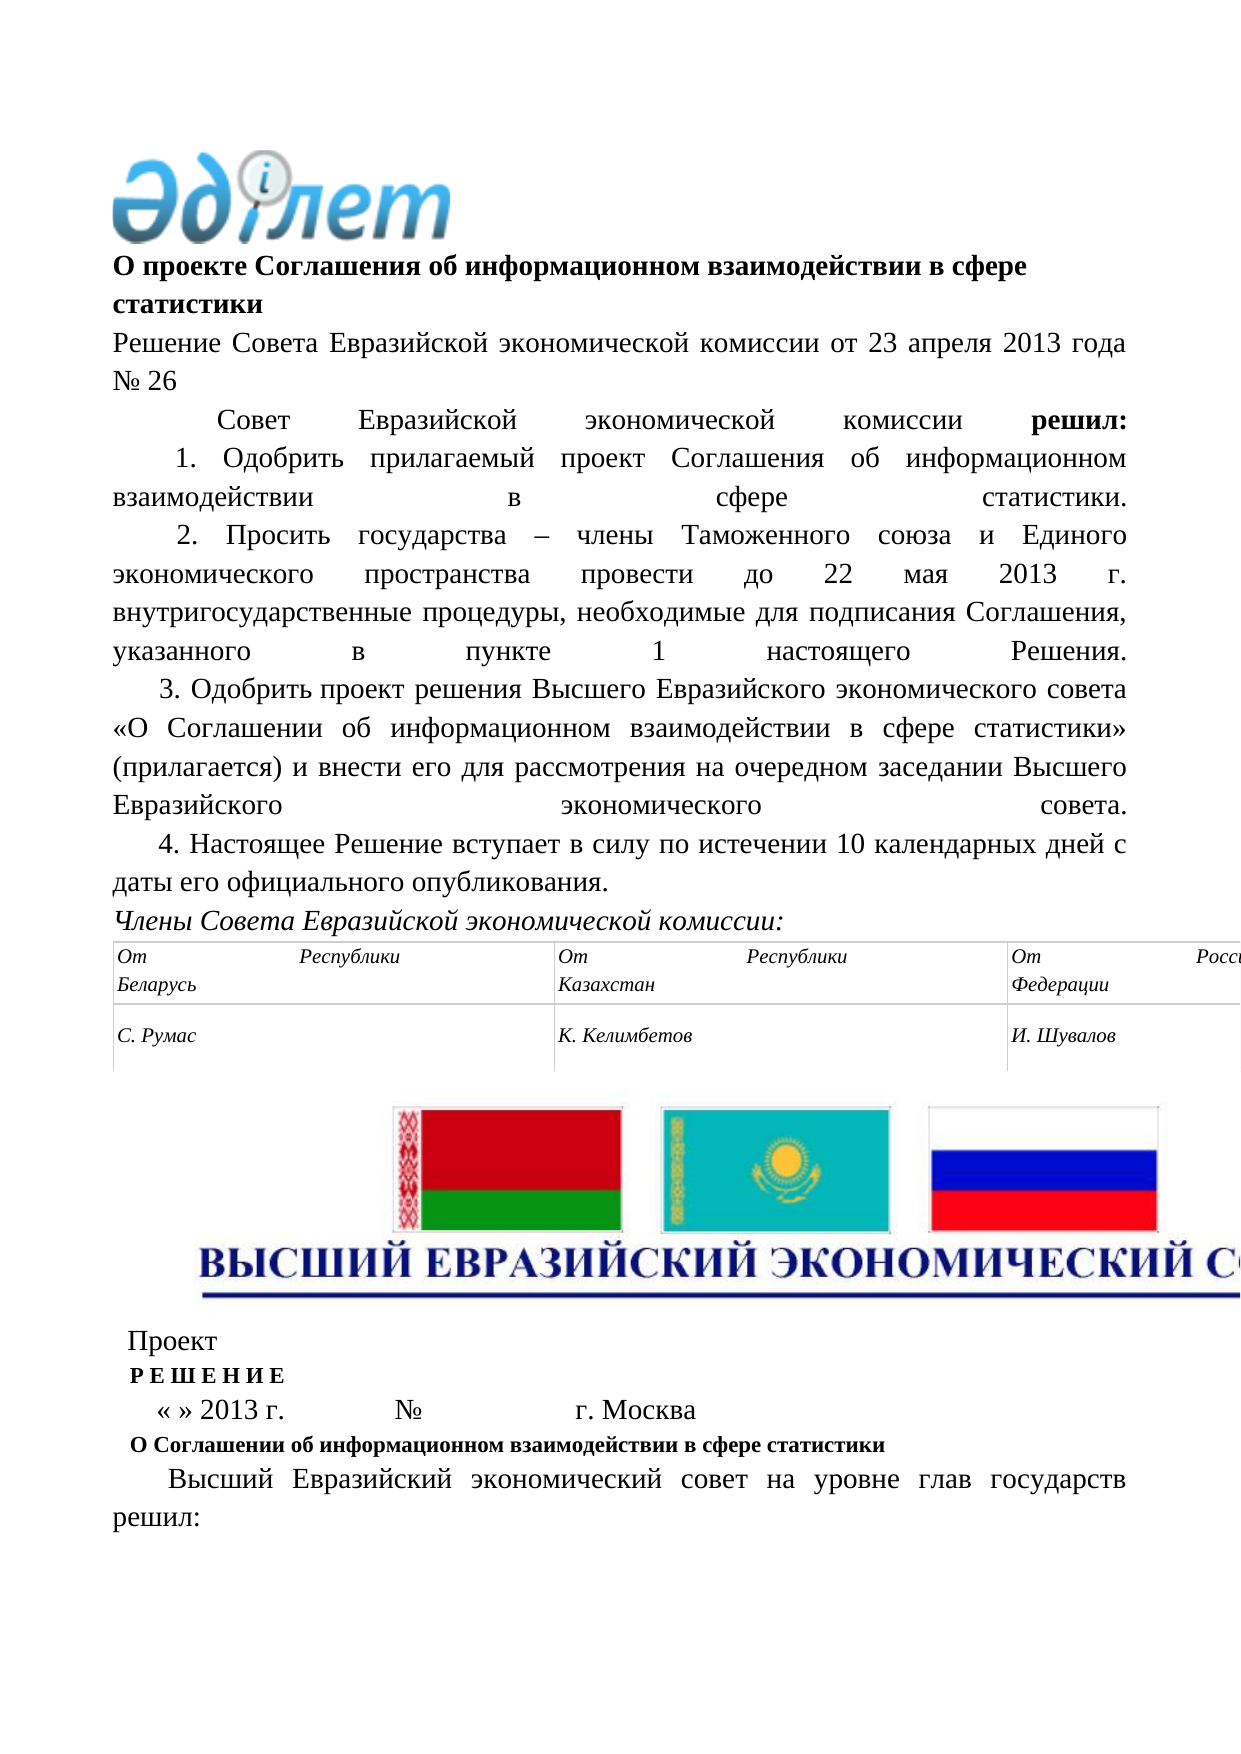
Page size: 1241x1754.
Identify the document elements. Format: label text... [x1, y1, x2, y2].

text О Соглашении об информационном взаимодействии в сфере статистики [112, 1431, 1128, 1457]
text Совет Евразийской экономической комиссии решил: 1. Одобрить прилагаемый проект Соглашения об информационном взаимодействии в сфере статистики. 2. Просить государства – члены Таможенного союза и Единого экономического пространства провести до 22 мая 2013 г. внутригосударственные процедуры, необходимые для подписания Соглашения, указанного в пункте 1 настоящего Решения. 3. Одобрить проект решения Высшего Евразийского экономического совета «О Соглашении об информационном взаимодействии в сфере статистики» (прилагается) и внести его для рассмотрения на очередном заседании Высшего Евразийского экономического совета. 4. Настоящее Решение вступает в силу по истечении 10 календарных дней с даты его официального опубликования. [112, 402, 1128, 898]
table_header От Республики Казахстан [555, 943, 1007, 1003]
table_header От Российской Федерации [1008, 943, 1240, 1003]
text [112, 1461, 1128, 1533]
table_cell С. Румас [114, 1005, 554, 1071]
text Проект [112, 1323, 1128, 1357]
text Члены Совета Евразийской экономической комиссии: [112, 903, 1128, 936]
text « » 2013 г. № г. Москва [112, 1392, 1128, 1426]
picture [112, 150, 451, 244]
table_cell И. Шувалов [1008, 1005, 1240, 1071]
text Р Е Ш Е Н И Е [112, 1362, 1128, 1388]
text О проекте Соглашения об информационном взаимодействии в сфере статистики [112, 248, 1128, 320]
picture [112, 1071, 1241, 1320]
text Решение Совета Евразийской экономической комиссии от 23 апреля 2013 года № 26 [112, 325, 1128, 397]
table_cell К. Келимбетов [555, 1005, 1007, 1071]
table_header От Республики Беларусь [114, 943, 554, 1003]
